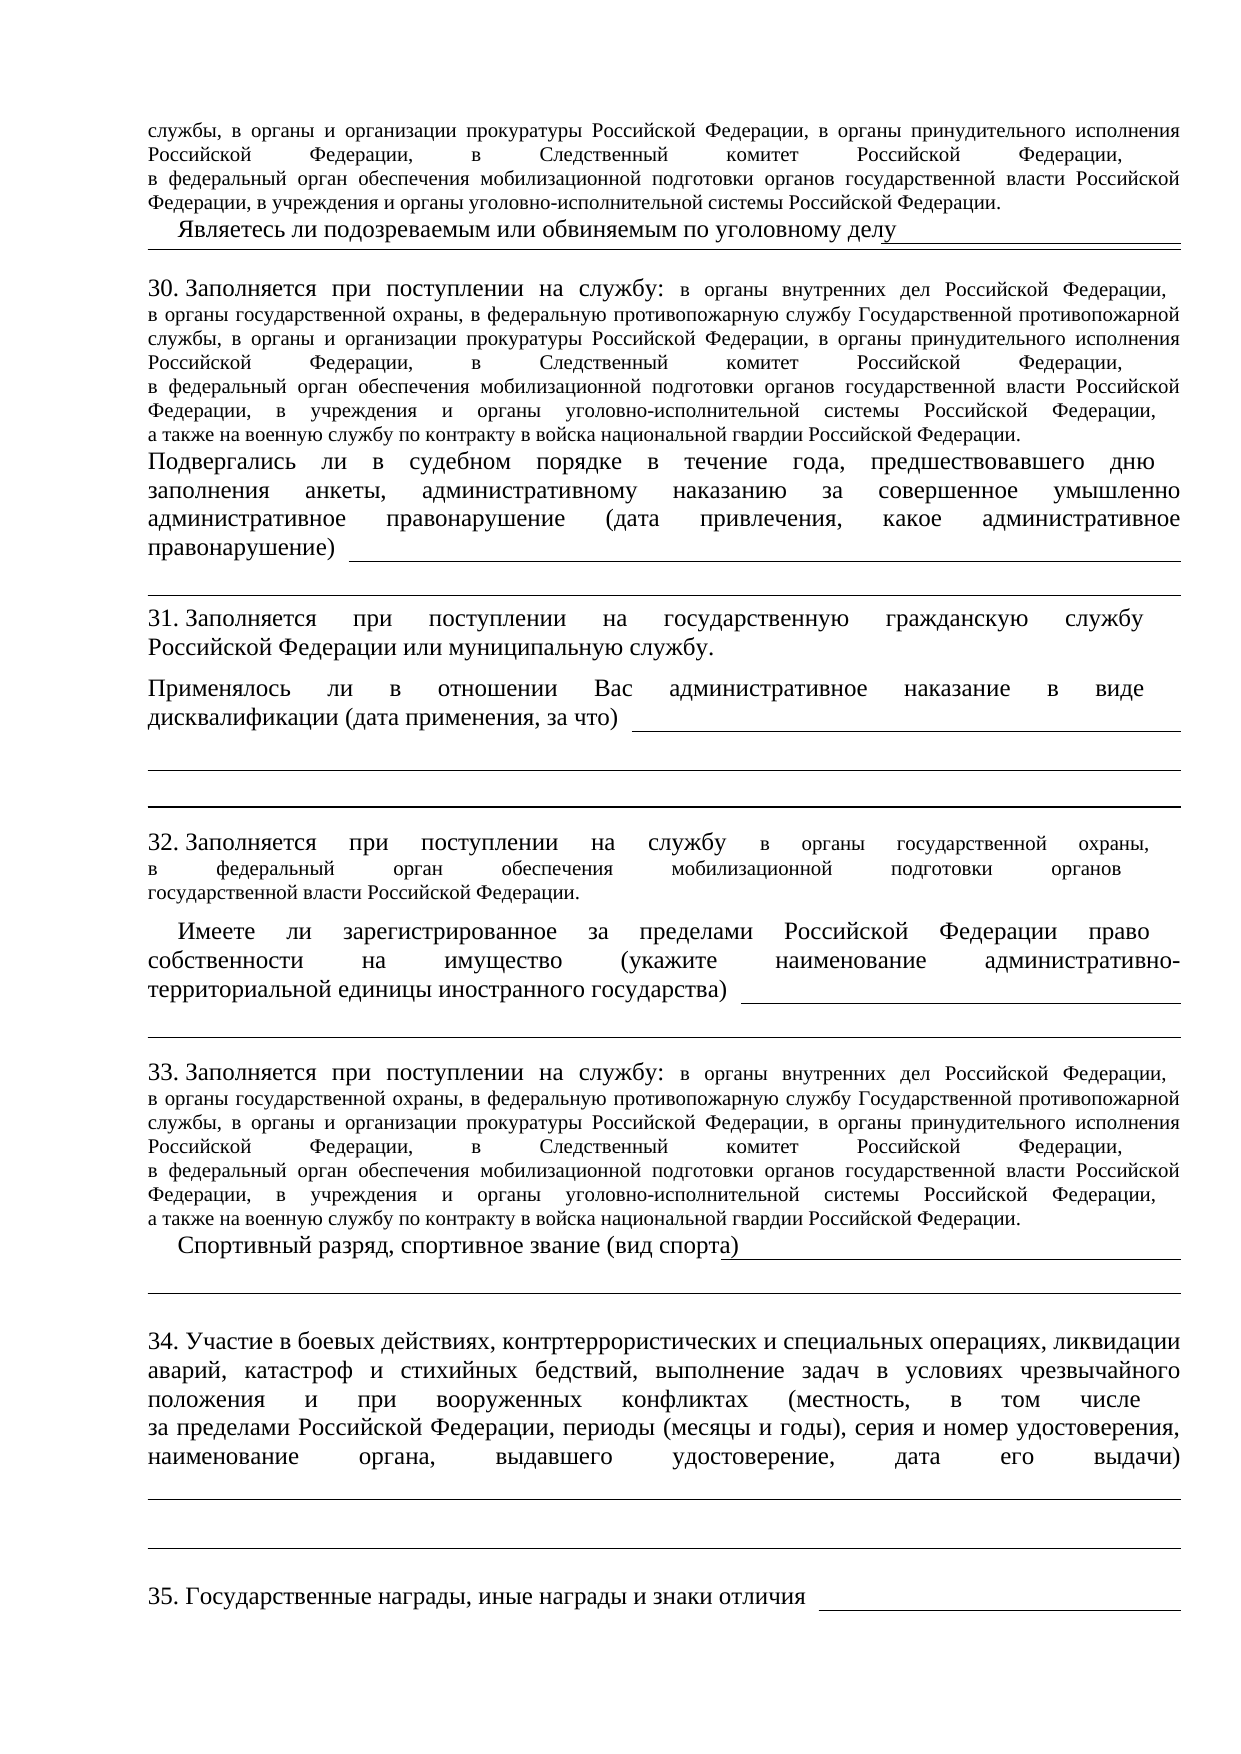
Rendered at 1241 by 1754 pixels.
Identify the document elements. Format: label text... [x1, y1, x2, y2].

text 35. Государственные награды, иные награды и знаки отличия [148, 1581, 1181, 1609]
text Применялось ли в отношении Вас административное наказание в виде дисквалификации (дата применения, за что) [148, 673, 1181, 731]
text Спортивный разряд, спортивное звание (вид спорта) [148, 1230, 1181, 1259]
text Являетесь ли подозреваемым или обвиняемым по уголовному делу [148, 214, 1181, 243]
text 34. Участие в боевых действиях, контртеррористических и специальных операциях, ликвидации аварий, катастроф и стихийных бедствий, выполнение задач в условиях чрезвычайного положения и при вооруженных конфликтах (местность, в том числе за пределами Российской Федерации, периоды (месяцы и годы), серия и номер удостоверения, наименование органа, выдавшего удостоверение, дата его выдачи) [148, 1326, 1181, 1499]
text Имеете ли зарегистрированное за пределами Российской Федерации право собственности на имущество (укажите наименование административно- территориальной единицы иностранного государства) [148, 916, 1181, 1002]
text Подвергались ли в судебном порядке в течение года, предшествовавшего дню заполнения анкеты, административному наказанию за совершенное умышленно административное правонарушение (дата привлечения, какое административное правонарушение) [148, 446, 1181, 561]
text 32. Заполняется при поступлении на службу в органы государственной охраны, в федеральный орган обеспечения мобилизационной подготовки органов государственной власти Российской Федерации. [148, 827, 1181, 904]
text 31. Заполняется при поступлении на государственную гражданскую службу Российской Федерации или муниципальную службу. [148, 603, 1181, 661]
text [148, 118, 1181, 214]
text 33. Заполняется при поступлении на службу: в органы внутренних дел Российской Федерации, в органы государственной охраны, в федеральную противопожарную службу Государственной противопожарной службы, в органы и организации прокуратуры Российской Федерации, в органы принудительного исполнения Российской Федерации, в Следственный комитет Российской Федерации, в федеральный орган обеспечения мобилизационной подготовки органов государственной власти Российской Федерации, в учреждения и органы уголовно-исполнительной системы Российской Федерации, а также на военную службу по контракту в войска национальной гвардии Российской Федерации. [148, 1057, 1181, 1230]
text 30. Заполняется при поступлении на службу: в органы внутренних дел Российской Федерации, в органы государственной охраны, в федеральную противопожарную службу Государственной противопожарной службы, в органы и организации прокуратуры Российской Федерации, в органы принудительного исполнения Российской Федерации, в Следственный комитет Российской Федерации, в федеральный орган обеспечения мобилизационной подготовки органов государственной власти Российской Федерации, в учреждения и органы уголовно-исполнительной системы Российской Федерации, а также на военную службу по контракту в войска национальной гвардии Российской Федерации. [148, 273, 1181, 446]
